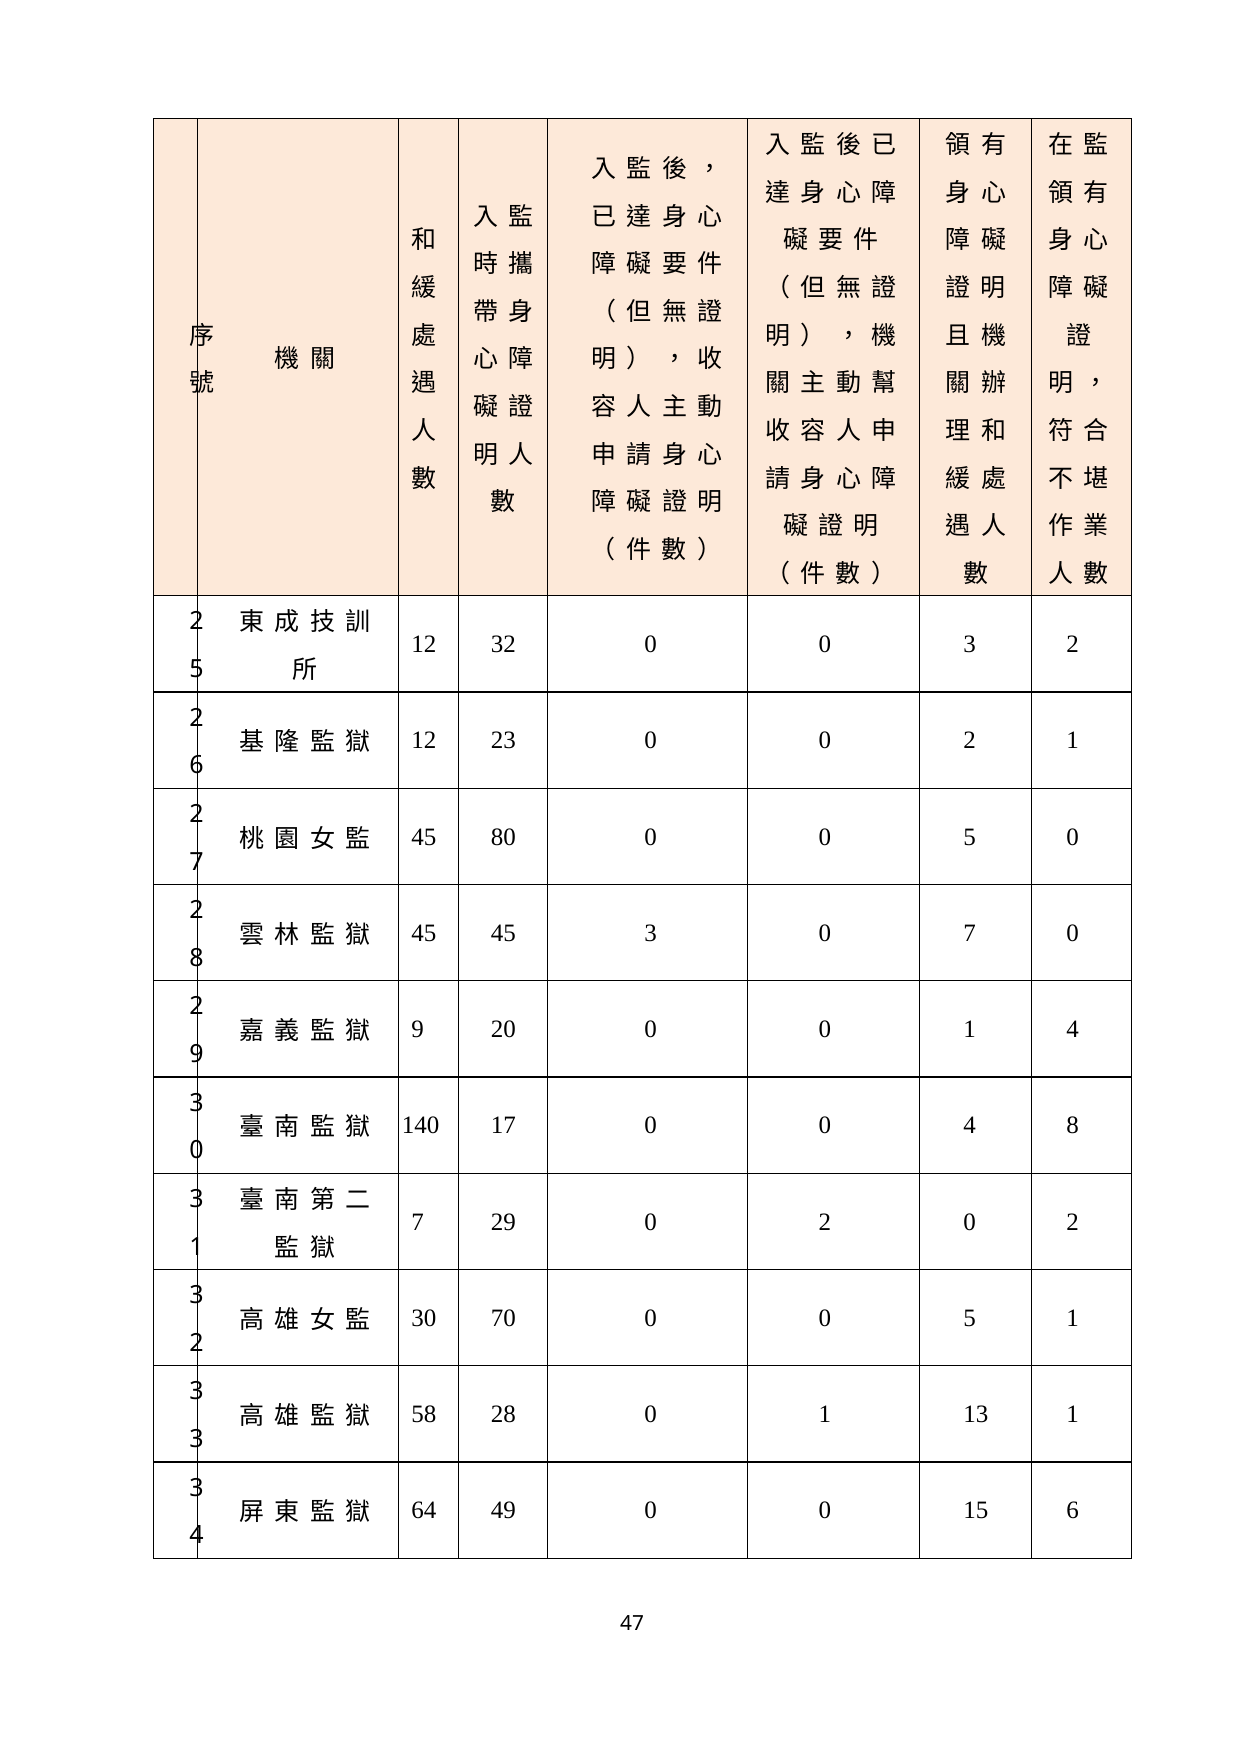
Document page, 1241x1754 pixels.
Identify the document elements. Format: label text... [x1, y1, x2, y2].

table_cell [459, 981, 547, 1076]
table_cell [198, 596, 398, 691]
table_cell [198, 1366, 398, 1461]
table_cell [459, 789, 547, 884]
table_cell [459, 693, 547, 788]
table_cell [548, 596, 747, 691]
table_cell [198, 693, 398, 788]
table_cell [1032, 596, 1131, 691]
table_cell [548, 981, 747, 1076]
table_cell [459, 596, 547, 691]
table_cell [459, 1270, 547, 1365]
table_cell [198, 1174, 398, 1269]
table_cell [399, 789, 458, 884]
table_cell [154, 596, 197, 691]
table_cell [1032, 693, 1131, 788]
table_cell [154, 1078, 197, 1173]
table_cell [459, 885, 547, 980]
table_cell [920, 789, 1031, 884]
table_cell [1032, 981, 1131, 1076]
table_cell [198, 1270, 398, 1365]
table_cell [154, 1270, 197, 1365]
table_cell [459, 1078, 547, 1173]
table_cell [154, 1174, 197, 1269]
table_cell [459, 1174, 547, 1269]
table_header 在監領有身心障礙證明，符合不堪作業人數 [1032, 119, 1131, 595]
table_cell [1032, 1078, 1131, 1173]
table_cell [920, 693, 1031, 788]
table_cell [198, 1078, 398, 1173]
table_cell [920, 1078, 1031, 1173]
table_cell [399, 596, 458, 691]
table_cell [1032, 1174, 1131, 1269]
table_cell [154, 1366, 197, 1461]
table_header 和緩處遇人數 [399, 119, 458, 595]
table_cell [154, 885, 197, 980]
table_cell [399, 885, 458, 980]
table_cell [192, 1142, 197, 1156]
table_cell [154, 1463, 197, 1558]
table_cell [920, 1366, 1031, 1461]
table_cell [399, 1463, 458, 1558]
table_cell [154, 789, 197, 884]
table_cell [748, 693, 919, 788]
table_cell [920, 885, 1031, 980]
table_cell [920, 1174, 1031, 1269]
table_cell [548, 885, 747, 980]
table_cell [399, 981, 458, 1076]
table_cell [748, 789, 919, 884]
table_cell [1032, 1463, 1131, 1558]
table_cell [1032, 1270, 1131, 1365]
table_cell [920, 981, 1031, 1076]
table_header 序號 [154, 119, 197, 595]
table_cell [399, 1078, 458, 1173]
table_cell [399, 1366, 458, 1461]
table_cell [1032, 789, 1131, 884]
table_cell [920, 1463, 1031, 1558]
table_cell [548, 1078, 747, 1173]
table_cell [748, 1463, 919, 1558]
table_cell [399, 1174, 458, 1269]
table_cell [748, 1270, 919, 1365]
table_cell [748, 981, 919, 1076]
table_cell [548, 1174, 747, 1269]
table_header 入監後已達身心障礙要件（但無證明），機關主動幫收容人申請身心障礙證明（件數） [748, 119, 919, 595]
table_header 機關 [198, 119, 398, 595]
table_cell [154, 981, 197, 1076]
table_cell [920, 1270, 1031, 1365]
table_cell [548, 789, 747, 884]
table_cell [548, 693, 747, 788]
table_header 入監後，已達身心障礙要件（但無證明），收容人主動申請身心障礙證明（件數） [548, 119, 747, 595]
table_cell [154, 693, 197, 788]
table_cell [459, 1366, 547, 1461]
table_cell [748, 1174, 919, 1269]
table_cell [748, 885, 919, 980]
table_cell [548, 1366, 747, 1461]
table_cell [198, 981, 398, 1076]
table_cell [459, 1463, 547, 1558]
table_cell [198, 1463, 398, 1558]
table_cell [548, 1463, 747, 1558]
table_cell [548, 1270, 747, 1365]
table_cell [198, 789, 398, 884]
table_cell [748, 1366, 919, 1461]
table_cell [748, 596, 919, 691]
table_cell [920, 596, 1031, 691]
table_header 領有身心障礙證明且機關辦理和緩處遇人數 [920, 119, 1031, 595]
table_header 入監時攜帶身心障礙證明人數 [459, 119, 547, 595]
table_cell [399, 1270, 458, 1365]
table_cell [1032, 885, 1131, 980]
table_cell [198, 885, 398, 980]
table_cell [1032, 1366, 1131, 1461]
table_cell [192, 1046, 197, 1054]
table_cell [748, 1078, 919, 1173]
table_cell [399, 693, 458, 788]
